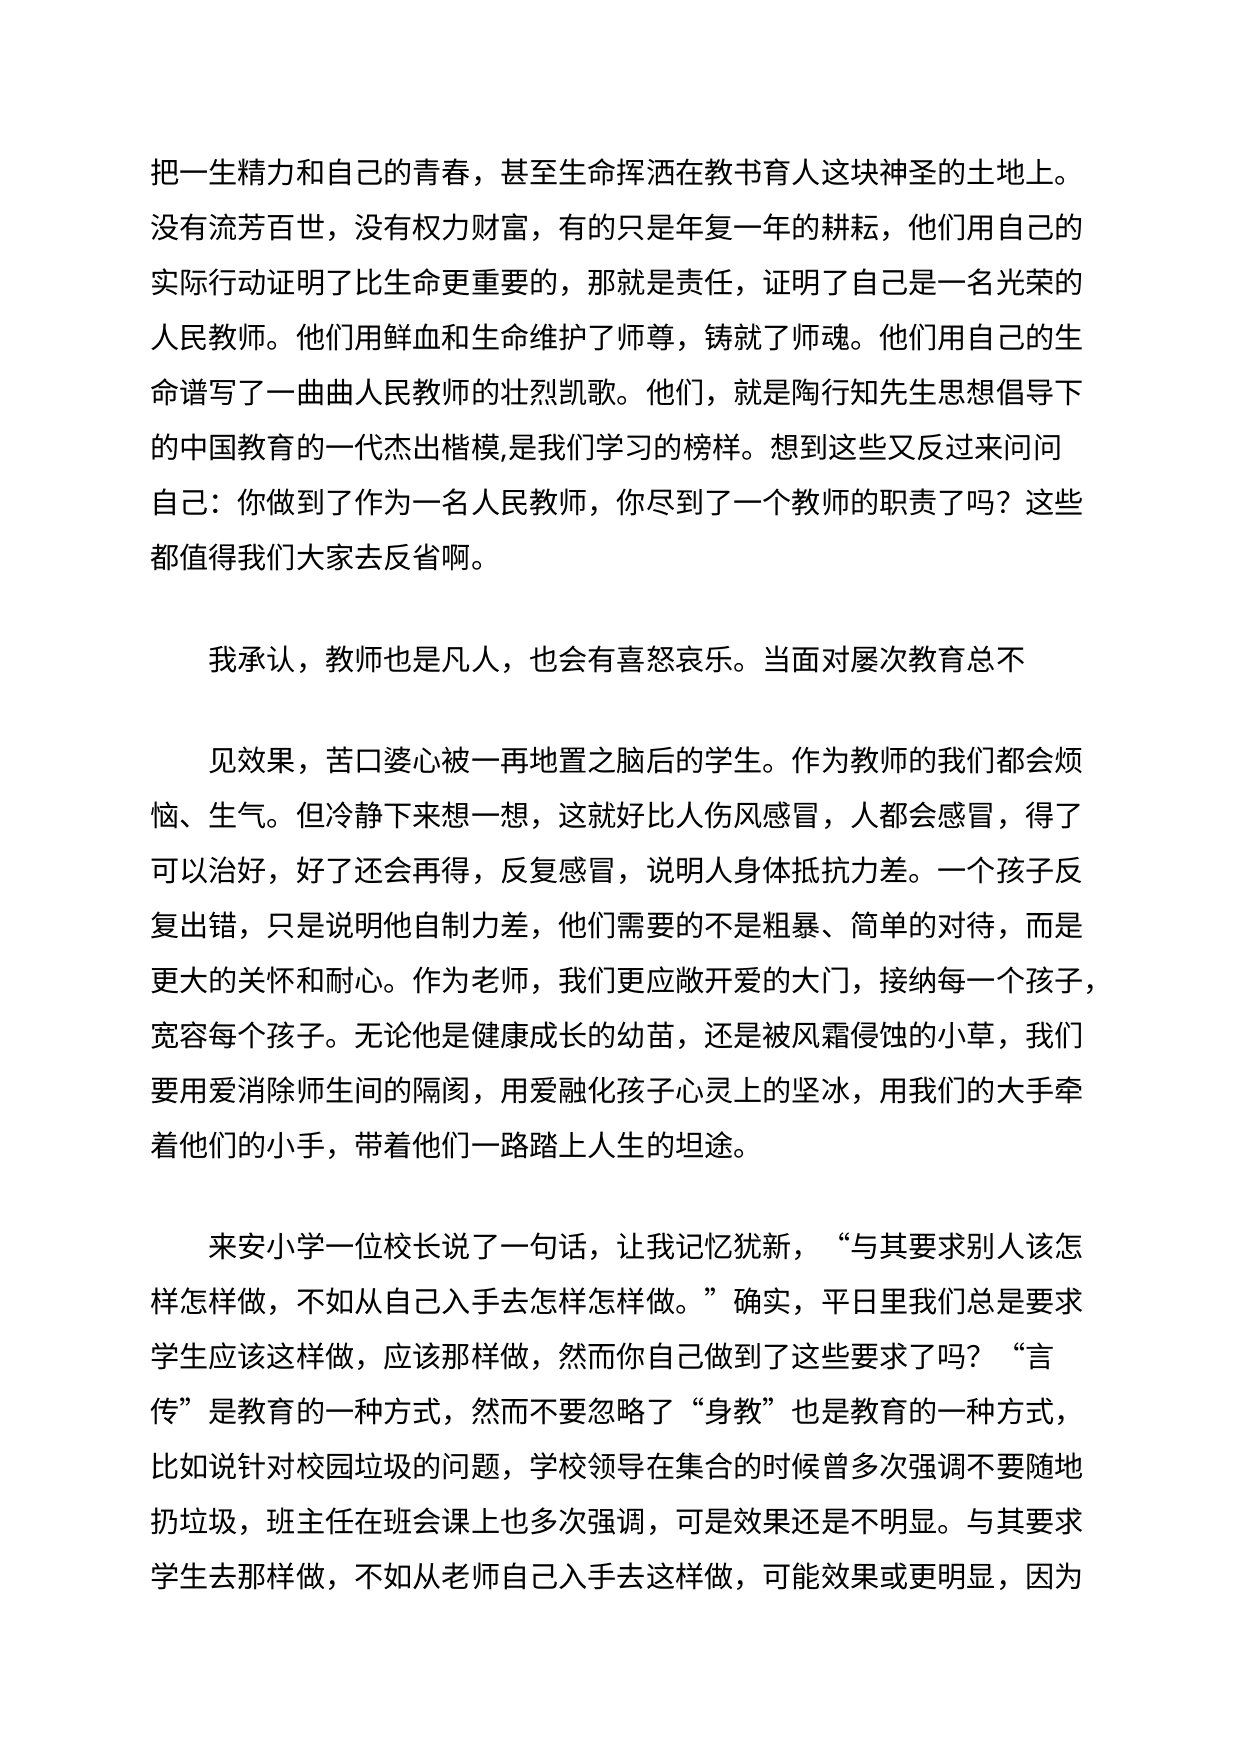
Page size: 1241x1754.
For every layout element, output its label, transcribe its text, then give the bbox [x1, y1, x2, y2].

text 见效果，苦口婆心被一再地置之脑后的学生。作为教师的我们都会烦恼、生气。但冷静下来想一想，这就好比人伤风感冒，人都会感冒，得了可以治好，好了还会再得，反复感冒，说明人身体抵抗力差。一个孩子反复出错，只是说明他自制力差，他们需要的不是粗暴、简单的对待，而是更大的关怀和耐心。作为老师，我们更应敞开爱的大门，接纳每一个孩子，宽容每个孩子。无论他是健康成长的幼苗，还是被风霜侵蚀的小草，我们要用爱消除师生间的隔阂，用爱融化孩子心灵上的坚冰，用我们的大手牵着他们的小手，带着他们一路踏上人生的坦途。 [150, 738, 1090, 1164]
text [150, 1224, 1090, 1596]
text 我承认，教师也是凡人，也会有喜怒哀乐。当面对屡次教育总不 [150, 636, 1090, 678]
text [150, 150, 1090, 577]
